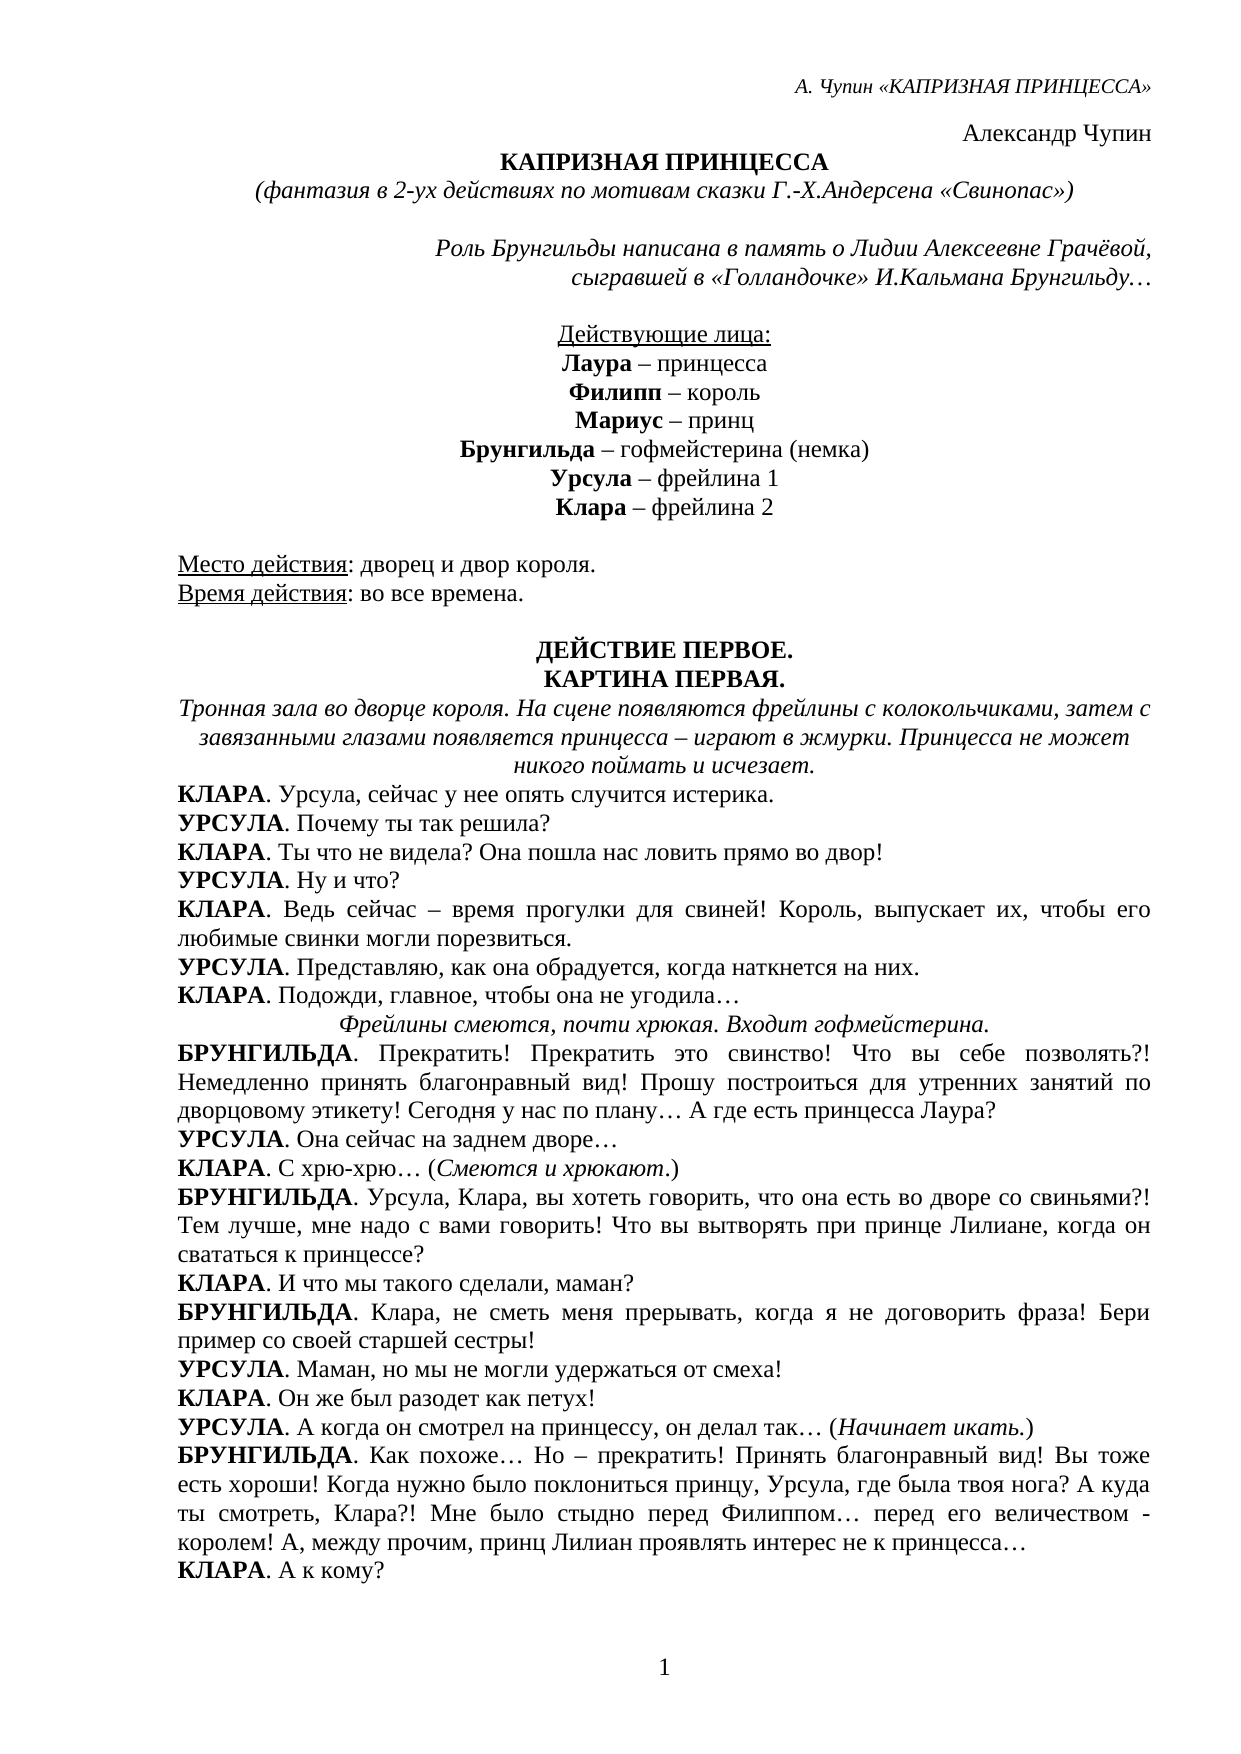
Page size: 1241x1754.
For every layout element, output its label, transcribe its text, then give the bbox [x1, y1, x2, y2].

text УРСУЛА. Почему ты так решила? [177, 808, 1152, 837]
text Брунгильда – гофмейстерина (немка) [177, 434, 1152, 463]
text Фрейлины смеются, почти хрюкая. Входит гофмейстерина. [177, 1009, 1152, 1038]
text (фантазия в 2-ух действиях по мотивам сказки Г.-Х.Андерсена «Свинопас») [177, 176, 1152, 204]
text Александр Чупин [177, 118, 1152, 147]
text ДЕЙСТВИЕ ПЕРВОЕ. [177, 636, 1152, 664]
text Лаура – принцесса [177, 348, 1152, 377]
text КЛАРА. Подожди, главное, чтобы она не угодила… [177, 981, 1152, 1009]
text КЛАРА. А к кому? [177, 1556, 1152, 1584]
text Роль Брунгильды написана в память о Лидии Алексеевне Грачёвой, [177, 233, 1152, 262]
text КАПРИЗНАЯ ПРИНЦЕССА [177, 147, 1152, 176]
text Действующие лица: [177, 319, 1152, 348]
text БРУНГИЛЬДА. Урсула, Клара, вы хотеть говорить, что она есть во дворе со свиньями?! Тем лучше, мне надо с вами говорить! Что вы вытворять при принце Лилиане, когда он свататься к принцессе? [177, 1182, 1152, 1268]
text КЛАРА. Ты что не видела? Она пошла нас ловить прямо во двор! [177, 837, 1152, 866]
text Место действия: дворец и двор короля. [177, 549, 1152, 578]
text сыгравшей в «Голландочке» И.Кальмана Брунгильду… [177, 262, 1152, 291]
text БРУНГИЛЬДА. Прекратить! Прекратить это свинство! Что вы себе позволять?! Немедленно принять благонравный вид! Прошу построиться для утренних занятий по дворцовому этикету! Сегодня у нас по плану… А где есть принцесса Лаура? [177, 1038, 1152, 1124]
text УРСУЛА. Она сейчас на заднем дворе… [177, 1124, 1152, 1153]
text УРСУЛА. Представляю, как она обрадуется, когда наткнется на них. [177, 952, 1152, 981]
text КЛАРА. С хрю-хрю… (Смеются и хрюкают.) [177, 1153, 1152, 1182]
text Филипп – король [177, 377, 1152, 406]
text БРУНГИЛЬДА. Клара, не сметь меня прерывать, когда я не договорить фраза! Бери пример со своей старшей сестры! [177, 1297, 1152, 1354]
text КЛАРА. Урсула, сейчас у нее опять случится истерика. [177, 779, 1152, 808]
text КЛАРА. Ведь сейчас – время прогулки для свиней! Король, выпускает их, чтобы его любимые свинки могли порезвиться. [177, 894, 1152, 952]
text КАРТИНА ПЕРВАЯ. [177, 664, 1152, 693]
text Клара – фрейлина 2 [177, 492, 1152, 521]
text Мариус – принц [177, 406, 1152, 434]
text УРСУЛА. А когда он смотрел на принцессу, он делал так… (Начинает икать.) [177, 1412, 1152, 1441]
text Тронная зала во дворце короля. На сцене появляются фрейлины с колокольчиками, затем с завязанными глазами появляется принцесса – играют в жмурки. Принцесса не может никого поймать и исчезает. [177, 693, 1152, 779]
text УРСУЛА. Маман, но мы не могли удержаться от смеха! [177, 1354, 1152, 1383]
text КЛАРА. И что мы такого сделали, маман? [177, 1268, 1152, 1297]
text УРСУЛА. Ну и что? [177, 866, 1152, 894]
text КЛАРА. Он же был разодет как петух! [177, 1383, 1152, 1412]
text Время действия: во все времена. [177, 578, 1152, 607]
text Урсула – фрейлина 1 [177, 463, 1152, 492]
text БРУНГИЛЬДА. Как похоже… Но – прекратить! Принять благонравный вид! Вы тоже есть хороши! Когда нужно было поклониться принцу, Урсула, где была твоя нога? А куда ты смотреть, Клара?! Мне было стыдно перед Филиппом… перед его величеством - королем! А, между прочим, принц Лилиан проявлять интерес не к принцесса… [177, 1441, 1152, 1556]
